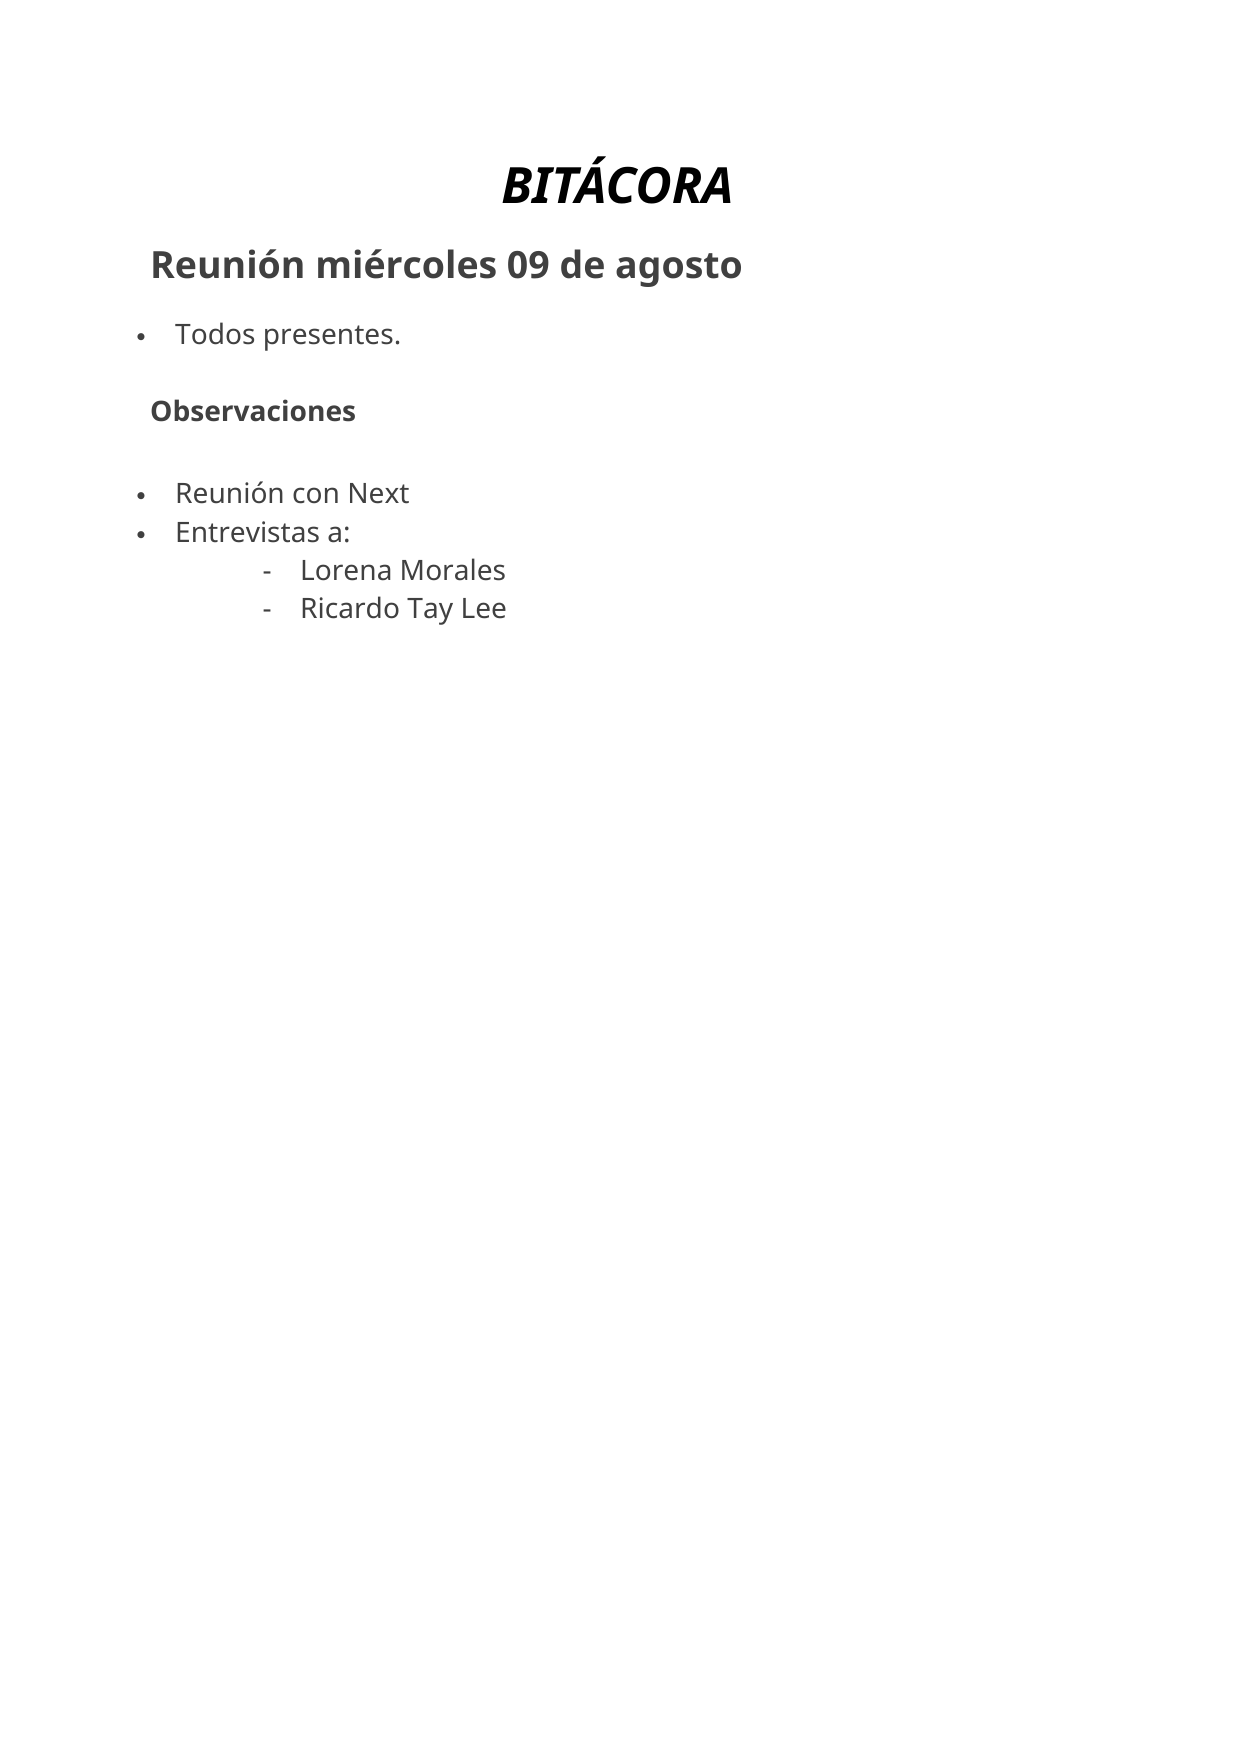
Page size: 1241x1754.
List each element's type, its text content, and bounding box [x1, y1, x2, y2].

list Ricardo Tay Lee [262, 588, 1090, 627]
list Entrevistas a: [137, 512, 1090, 550]
text Reunión miércoles 09 de agosto [150, 238, 1090, 289]
list Reunión con Next [137, 473, 1090, 512]
text Observaciones [150, 391, 1090, 429]
list Lorena Morales [262, 550, 1090, 588]
text BITÁCORA [150, 150, 1090, 218]
list Todos presentes. [137, 314, 1090, 352]
